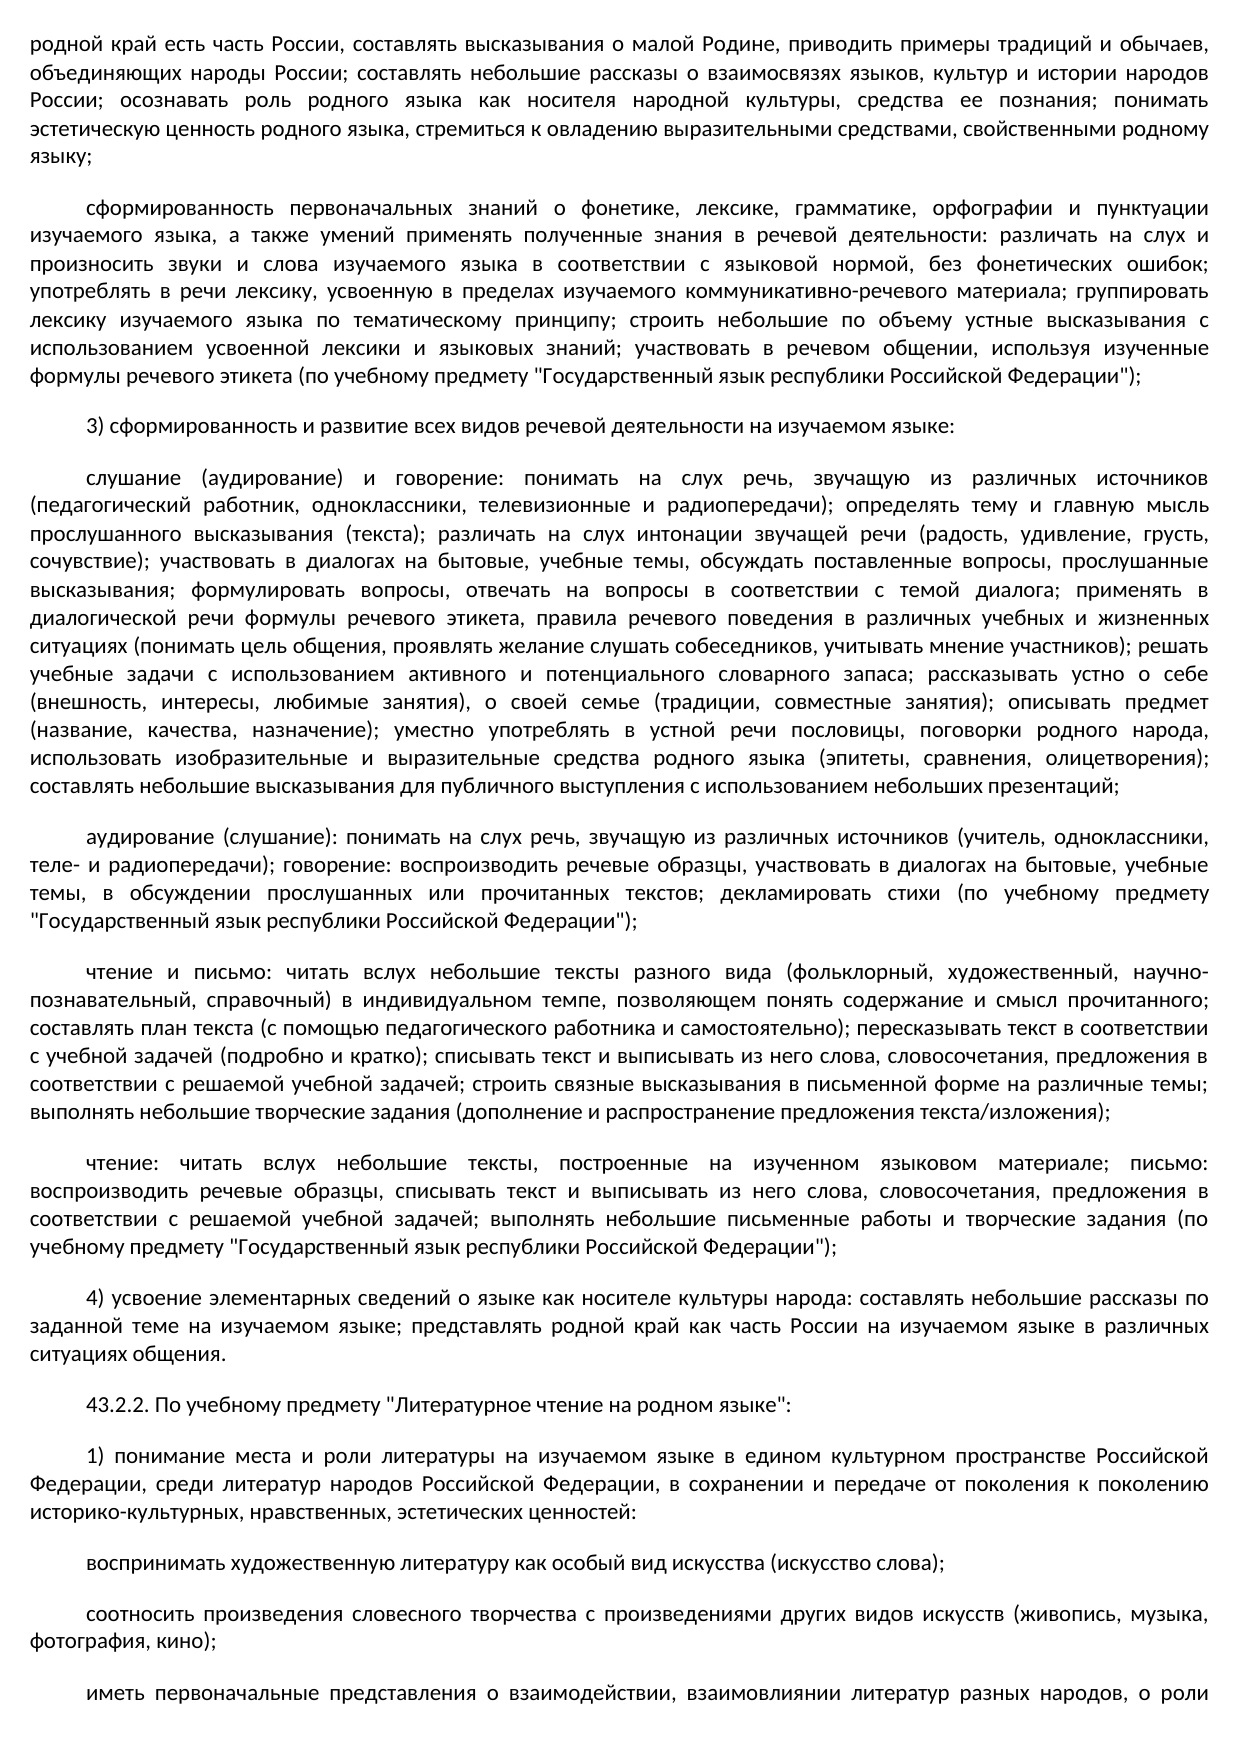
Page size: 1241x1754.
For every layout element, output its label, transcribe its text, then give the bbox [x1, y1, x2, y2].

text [29, 29, 1211, 170]
text слушание (аудирование) и говорение: понимать на слух речь, звучащую из различных источников (педагогический работник, одноклассники, телевизионные и радиопередачи); определять тему и главную мысль прослушанного высказывания (текста); различать на слух интонации звучащей речи (радость, удивление, грусть, сочувствие); участвовать в диалогах на бытовые, учебные темы, обсуждать поставленные вопросы, прослушанные высказывания; формулировать вопросы, отвечать на вопросы в соответствии с темой диалога; применять в диалогической речи формулы речевого этикета, правила речевого поведения в различных учебных и жизненных ситуациях (понимать цель общения, проявлять желание слушать собеседников, учитывать мнение участников); решать учебные задачи с использованием активного и потенциального словарного запаса; рассказывать устно о себе (внешность, интересы, любимые занятия), о своей семье (традиции, совместные занятия); описывать предмет (название, качества, назначение); уместно употреблять в устной речи пословицы, поговорки родного народа, использовать изобразительные и выразительные средства родного языка (эпитеты, сравнения, олицетворения); составлять небольшие высказывания для публичного выступления с использованием небольших презентаций; [29, 463, 1211, 799]
text сформированность первоначальных знаний о фонетике, лексике, грамматике, орфографии и пунктуации изучаемого языка, а также умений применять полученные знания в речевой деятельности: различать на слух и произносить звуки и слова изучаемого языка в соответствии с языковой нормой, без фонетических ошибок; употреблять в речи лексику, усвоенную в пределах изучаемого коммуникативно-речевого материала; группировать лексику изучаемого языка по тематическому принципу; строить небольшие по объему устные высказывания с использованием усвоенной лексики и языковых знаний; участвовать в речевом общении, используя изученные формулы речевого этикета (по учебному предмету "Государственный язык республики Российской Федерации"); [29, 193, 1211, 389]
text воспринимать художественную литературу как особый вид искусства (искусство слова); [29, 1548, 1211, 1576]
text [29, 1678, 1211, 1706]
text 1) понимание места и роли литературы на изучаемом языке в едином культурном пространстве Российской Федерации, среди литератур народов Российской Федерации, в сохранении и передаче от поколения к поколению историко-культурных, нравственных, эстетических ценностей: [29, 1441, 1211, 1525]
text чтение и письмо: читать вслух небольшие тексты разного вида (фольклорный, художественный, научно-познавательный, справочный) в индивидуальном темпе, позволяющем понять содержание и смысл прочитанного; составлять план текста (с помощью педагогического работника и самостоятельно); пересказывать текст в соответствии с учебной задачей (подробно и кратко); списывать текст и выписывать из него слова, словосочетания, предложения в соответствии с решаемой учебной задачей; строить связные высказывания в письменной форме на различные темы; выполнять небольшие творческие задания (дополнение и распространение предложения текста/изложения); [29, 957, 1211, 1125]
text 3) сформированность и развитие всех видов речевой деятельности на изучаемом языке: [29, 412, 1211, 440]
text аудирование (слушание): понимать на слух речь, звучащую из различных источников (учитель, одноклассники, теле- и радиопередачи); говорение: воспроизводить речевые образцы, участвовать в диалогах на бытовые, учебные темы, в обсуждении прослушанных или прочитанных текстов; декламировать стихи (по учебному предмету "Государственный язык республики Российской Федерации"); [29, 822, 1211, 934]
text соотносить произведения словесного творчества с произведениями других видов искусств (живопись, музыка, фотография, кино); [29, 1599, 1211, 1655]
text 4) усвоение элементарных сведений о языке как носителе культуры народа: составлять небольшие рассказы по заданной теме на изучаемом языке; представлять родной край как часть России на изучаемом языке в различных ситуациях общения. [29, 1283, 1211, 1367]
text 43.2.2. По учебному предмету "Литературное чтение на родном языке": [29, 1390, 1211, 1418]
text чтение: читать вслух небольшие тексты, построенные на изученном языковом материале; письмо: воспроизводить речевые образцы, списывать текст и выписывать из него слова, словосочетания, предложения в соответствии с решаемой учебной задачей; выполнять небольшие письменные работы и творческие задания (по учебному предмету "Государственный язык республики Российской Федерации"); [29, 1148, 1211, 1260]
